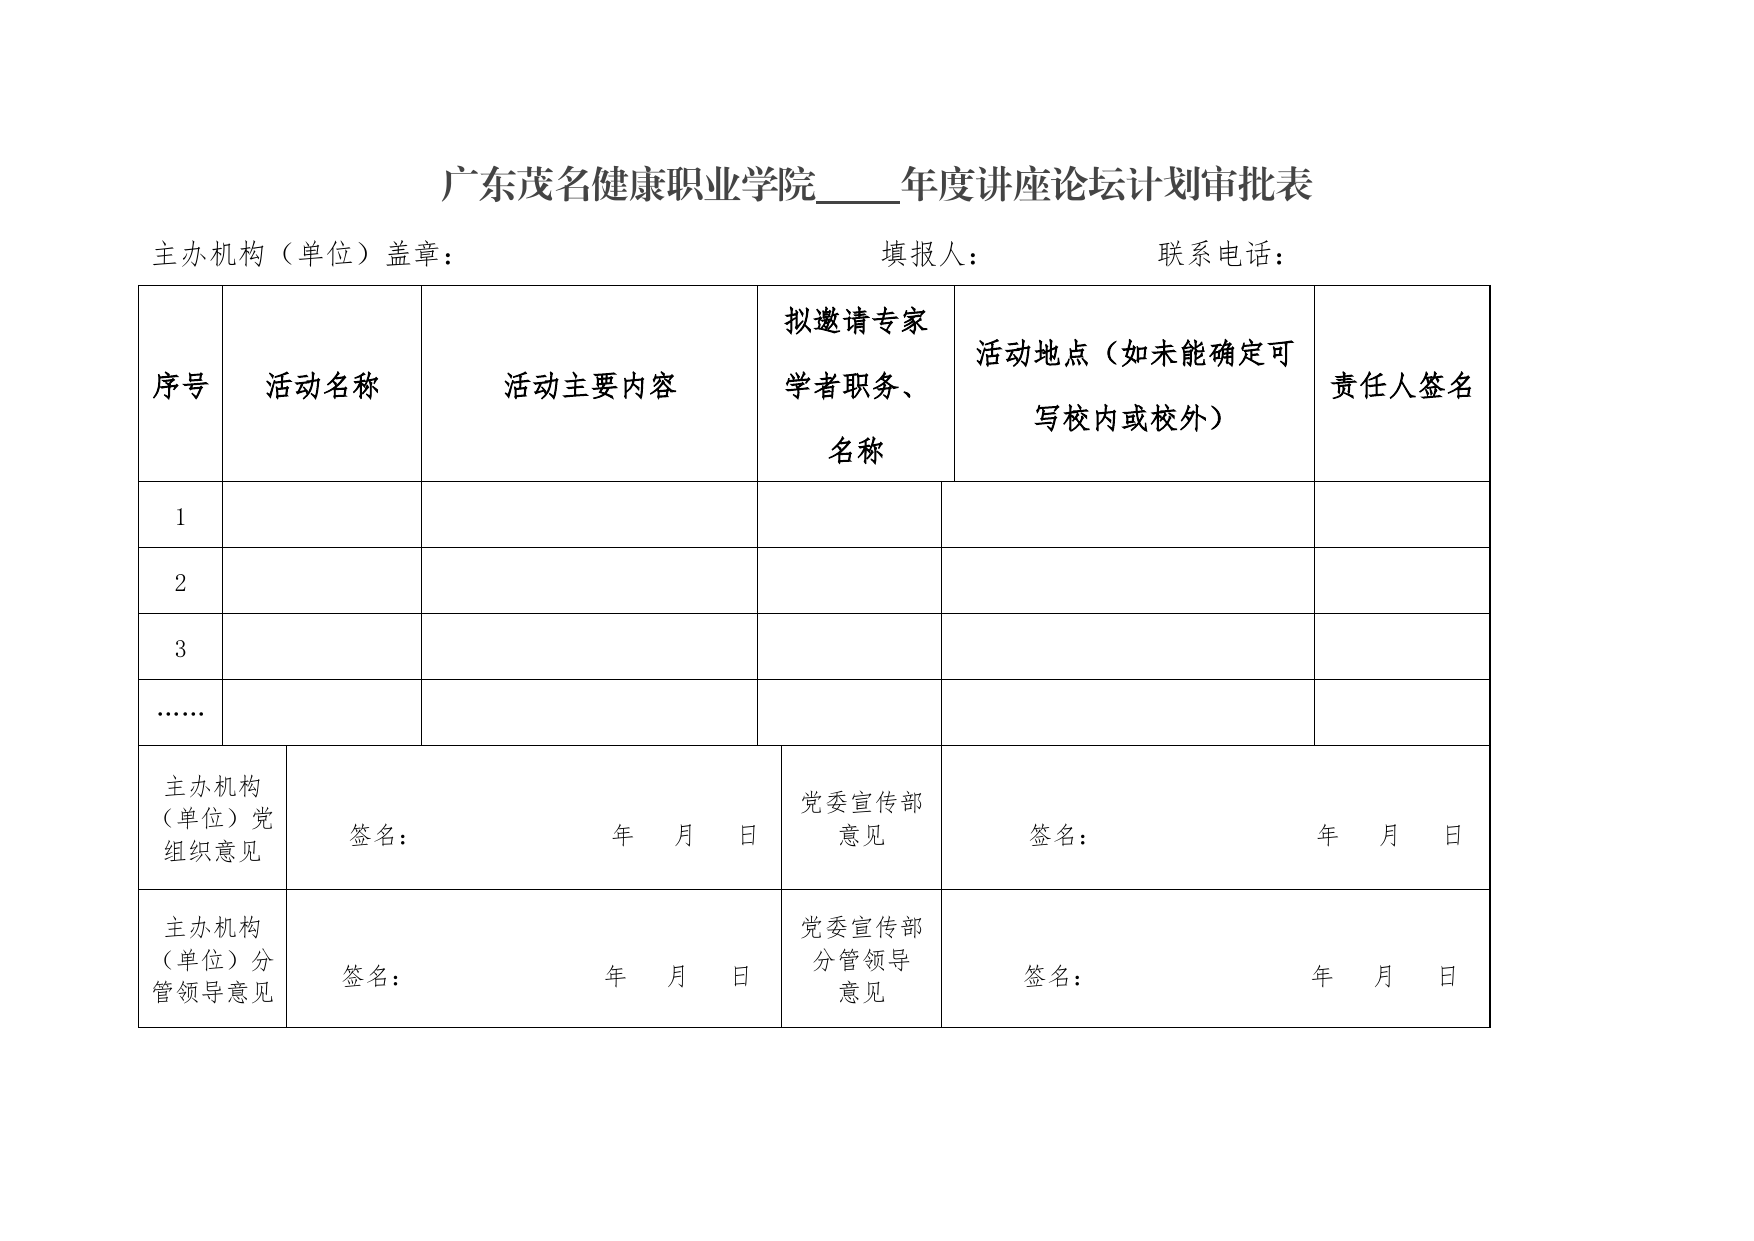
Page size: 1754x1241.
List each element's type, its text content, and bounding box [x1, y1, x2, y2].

table_cell [758, 548, 941, 613]
table_cell [758, 680, 941, 745]
table_cell 签名： 年 月 日 [287, 746, 781, 888]
text 主办机构（单位）盖章： 填报人： 联系电话： [150, 220, 1604, 285]
table_cell [422, 614, 757, 679]
table_cell [942, 614, 1314, 679]
table_cell [223, 680, 421, 745]
table_cell 主办机构（单位）分管领导意见 [139, 890, 286, 1027]
table_cell 1 [139, 482, 222, 547]
table_cell [223, 482, 421, 547]
table_cell [422, 482, 757, 547]
table_cell [422, 680, 757, 745]
table_cell [223, 614, 421, 679]
table_cell …… [139, 680, 222, 745]
table_cell [1315, 680, 1489, 745]
table_cell 3 [139, 614, 222, 679]
table_cell 党委宣传部意见 [782, 746, 941, 888]
table_header 活动地点（如未能确定可写校内或校外） [955, 286, 1314, 481]
table_cell [1315, 614, 1489, 679]
table_cell 签名： 年 月 日 [942, 746, 1489, 888]
text 广东茂名健康职业学院 年度讲座论坛计划审批表 [150, 155, 1604, 220]
table_cell 主办机构（单位）党组织意见 [139, 746, 286, 888]
table_cell 签名： 年 月 日 [942, 890, 1489, 1027]
table_cell [758, 482, 941, 547]
table_cell [1315, 548, 1489, 613]
table_header 拟邀请专家学者职务、名称 [758, 286, 954, 481]
table_cell 签名： 年 月 日 [287, 890, 781, 1027]
table_cell [942, 548, 1314, 613]
table_cell [223, 548, 421, 613]
table_header 责任人签名 [1315, 286, 1489, 481]
table_header 活动名称 [223, 286, 421, 481]
table_cell [942, 482, 1314, 547]
table_cell 2 [139, 548, 222, 613]
table_header 活动主要内容 [422, 286, 757, 481]
table_cell [758, 614, 941, 679]
table_cell [942, 680, 1314, 745]
table_cell [1315, 482, 1489, 547]
table_cell 党委宣传部分管领导 意见 [782, 890, 941, 1027]
table_header 序号 [139, 286, 222, 481]
table_cell [422, 548, 757, 613]
